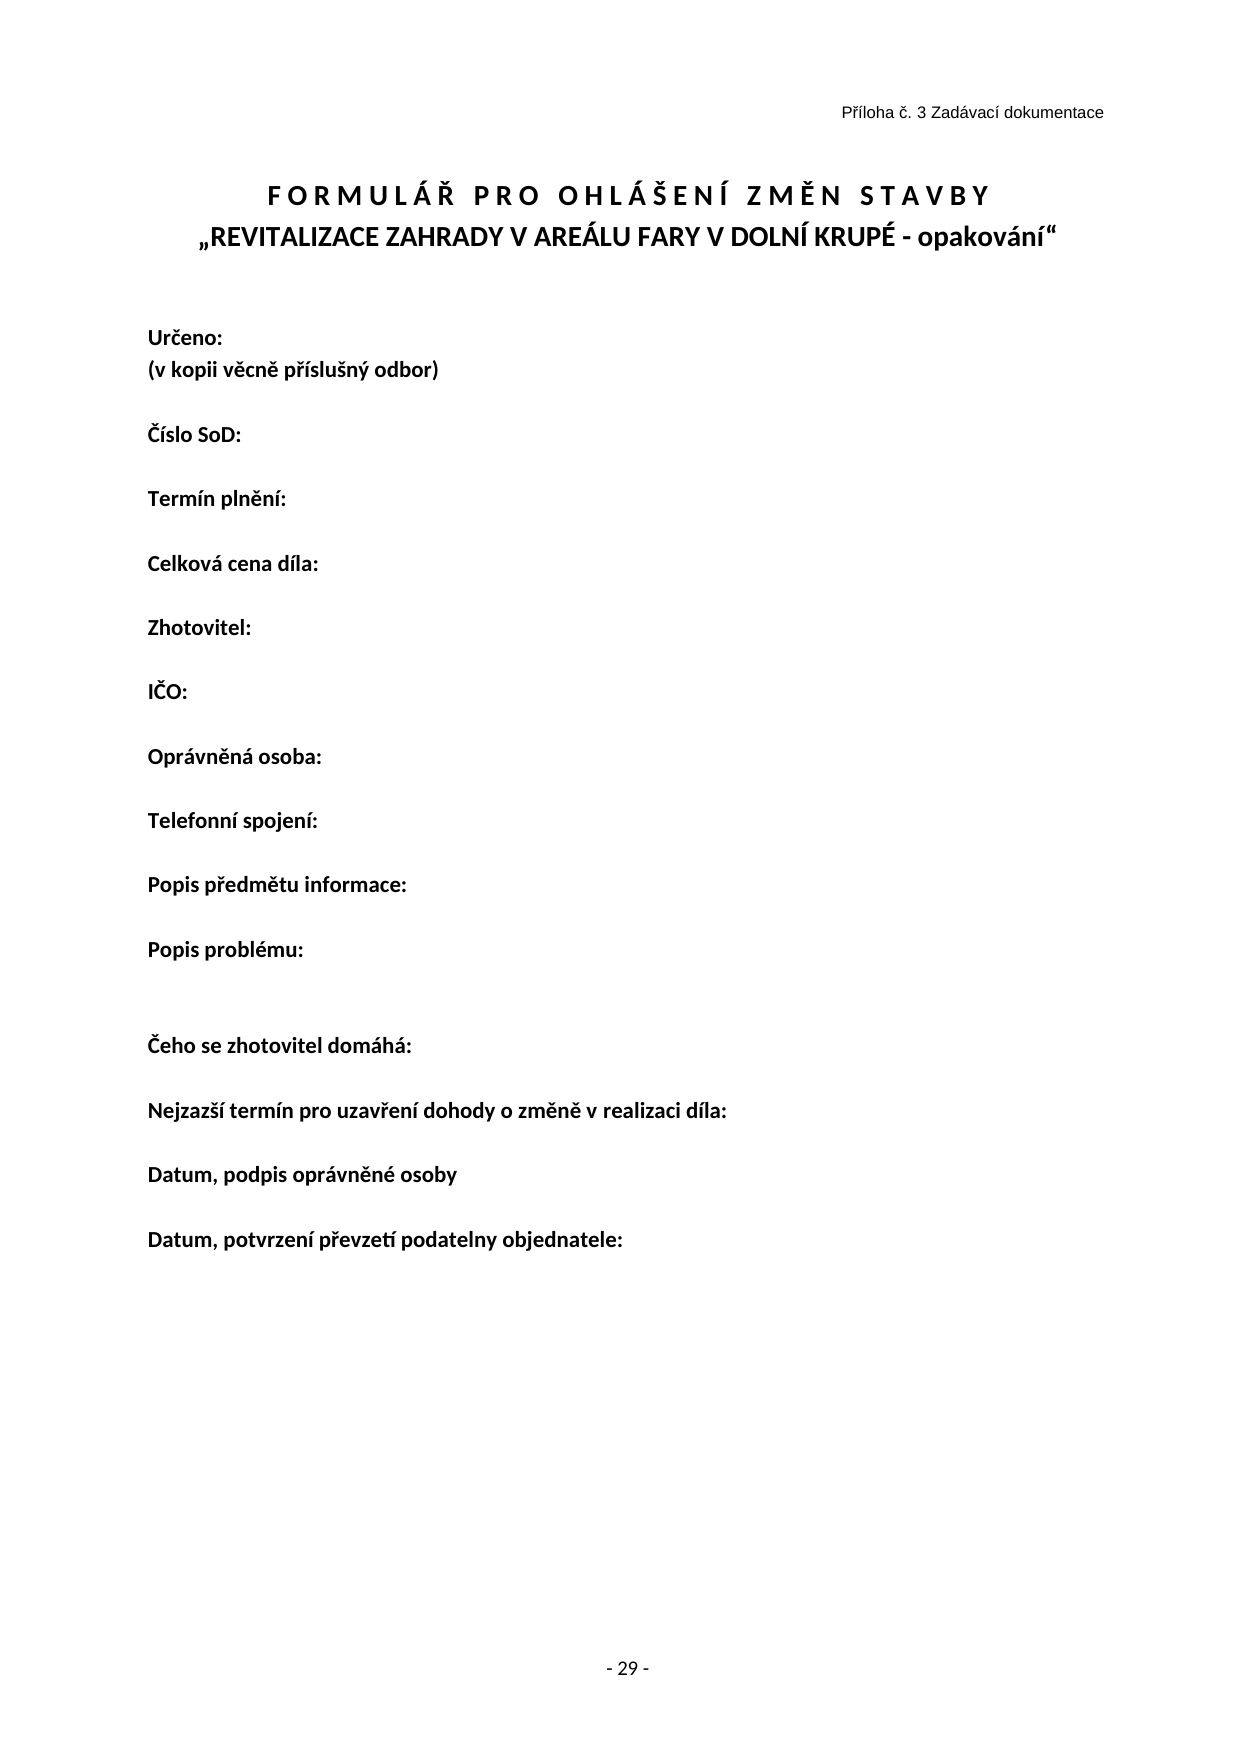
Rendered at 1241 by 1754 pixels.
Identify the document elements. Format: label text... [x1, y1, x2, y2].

text Popis předmětu informace: [148, 871, 1107, 899]
text Číslo SoD: [148, 420, 1107, 448]
text F O R M U L Á Ř P R O O H L Á Š E N Í Z M Ě N S T A V B Y [148, 177, 1107, 213]
text Termín plnění: [148, 484, 1107, 512]
text Datum, podpis oprávněné osoby [148, 1160, 1107, 1188]
text Telefonní spojení: [148, 806, 1107, 834]
text (v kopii věcně příslušný odbor) [148, 356, 1107, 384]
text IČO: [148, 677, 1107, 706]
text Určeno: [148, 323, 1107, 351]
text Oprávněná osoba: [148, 742, 1107, 770]
text Čeho se zhotovitel domáhá: [148, 1032, 1107, 1059]
text Popis problému: [148, 935, 1107, 963]
text Datum, potvrzení převzetí podatelny objednatele: [148, 1225, 1107, 1253]
text Celková cena díla: [148, 549, 1107, 577]
text Zhotovitel: [148, 613, 1107, 641]
text Nejzazší termín pro uzavření dohody o změně v realizaci díla: [148, 1096, 1107, 1124]
text „REVITALIZACE ZAHRADY V AREÁLU FARY V DOLNÍ KRUPÉ - opakování“ [148, 218, 1107, 254]
